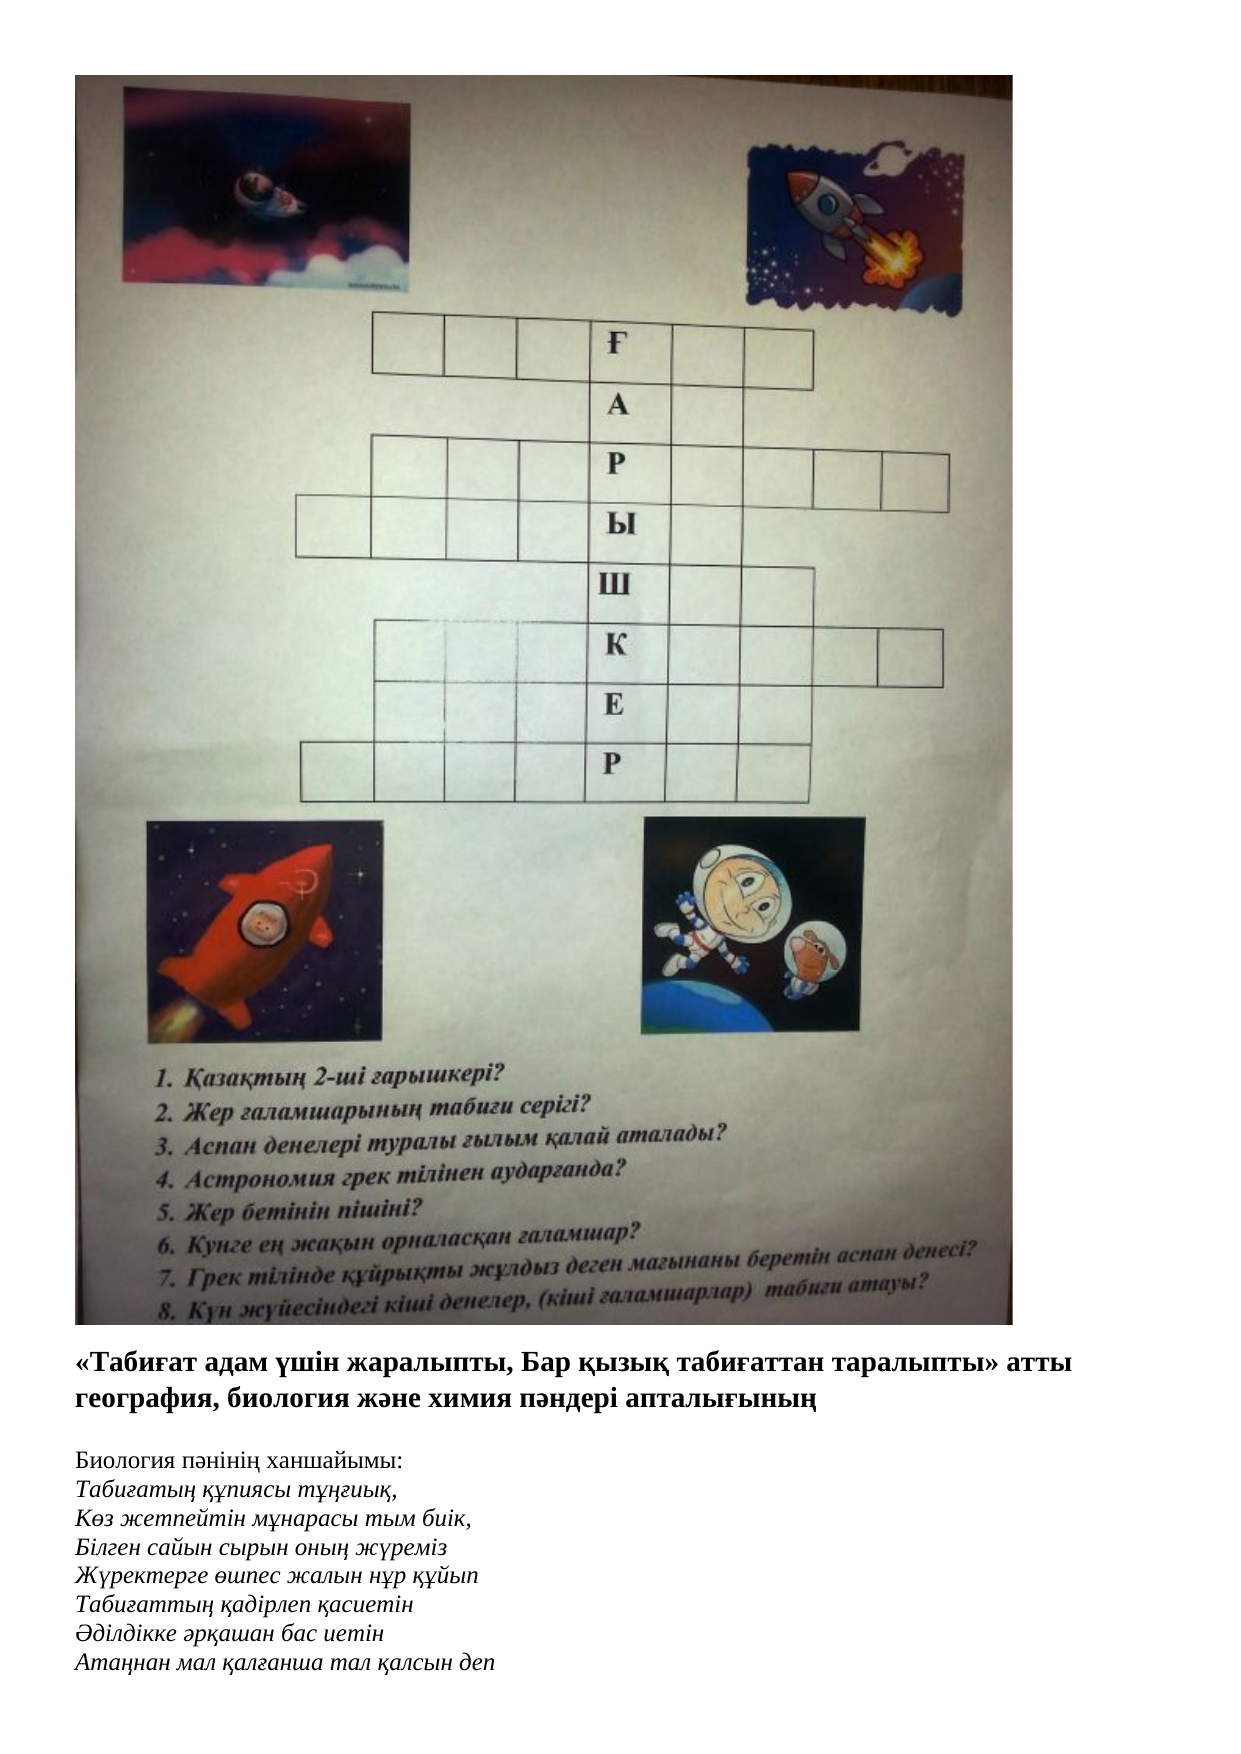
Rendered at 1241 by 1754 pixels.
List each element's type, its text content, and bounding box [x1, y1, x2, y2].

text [75, 1445, 1165, 1675]
text «Табиғат адам үшін жаралыпты, Бар қызық табиғаттан таралыпты» атты география, биология және химия пәндері апталығының [75, 1344, 1165, 1413]
picture [75, 75, 1013, 1325]
